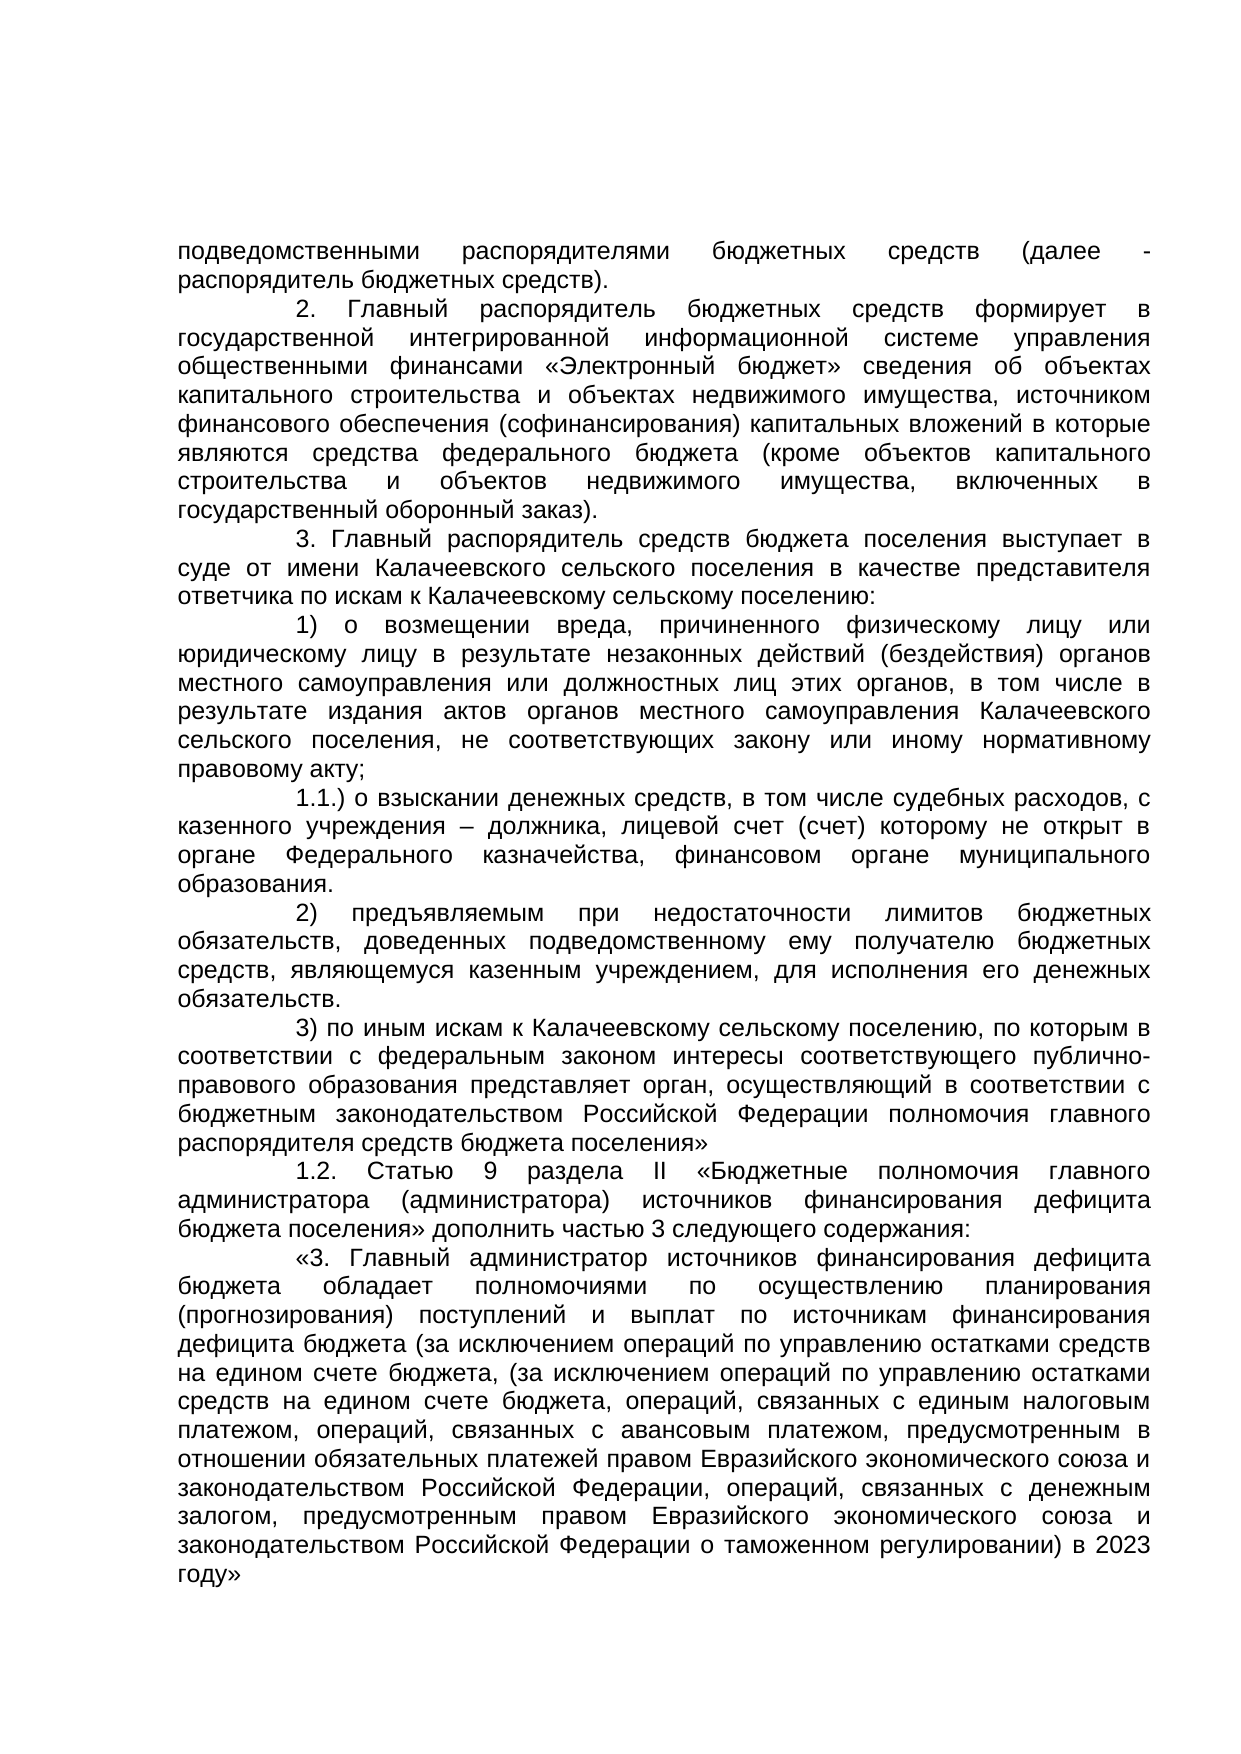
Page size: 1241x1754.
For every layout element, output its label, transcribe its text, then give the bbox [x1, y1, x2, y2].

text 1.1.) о взыскании денежных средств, в том числе судебных расходов, с казенного учреждения – должника, лицевой счет (счет) которому не открыт в органе Федерального казначейства, финансовом органе муниципального образования. [177, 782, 1152, 897]
text 1.2. Статью 9 раздела II «Бюджетные полномочия главного администратора (администратора) источников финансирования дефицита бюджета поселения» дополнить частью 3 следующего содержания: [177, 1156, 1152, 1242]
text 2) предъявляемым при недостаточности лимитов бюджетных обязательств, доведенных подведомственному ему получателю бюджетных средств, являющемуся казенным учреждением, для исполнения его денежных обязательств. [177, 897, 1152, 1012]
text 3) по иным искам к Калачеевскому сельскому поселению, по которым в соответствии с федеральным законом интересы соответствующего публично-правового образования представляет орган, осуществляющий в соответствии с бюджетным законодательством Российской Федерации полномочия главного распорядителя средств бюджета поселения» [177, 1012, 1152, 1156]
text «3. Главный администратор источников финансирования дефицита бюджета обладает полномочиями по осуществлению планирования (прогнозирования) поступлений и выплат по источникам финансирования дефицита бюджета (за исключением операций по управлению остатками средств на едином счете бюджета, (за исключением операций по управлению остатками средств на едином счете бюджета, операций, связанных с единым налоговым платежом, операций, связанных с авансовым платежом, предусмотренным в отношении обязательных платежей правом Евразийского экономического союза и законодательством Российской Федерации, операций, связанных с денежным залогом, предусмотренным правом Евразийского экономического союза и законодательством Российской Федерации о таможенном регулировании) в 2023 году» [177, 1242, 1152, 1587]
text 1) о возмещении вреда, причиненного физическому лицу или юридическому лицу в результате незаконных действий (бездействия) органов местного самоуправления или должностных лиц этих органов, в том числе в результате издания актов органов местного самоуправления Калачеевского сельского поселения, не соответствующих закону или иному нормативному правовому акту; [177, 610, 1152, 782]
text 2. Главный распорядитель бюджетных средств формирует в государственной интегрированной информационной системе управления общественными финансами «Электронный бюджет» сведения об объектах капитального строительства и объектах недвижимого имущества, источником финансового обеспечения (софинансирования) капитальных вложений в которые являются средства федерального бюджета (кроме объектов капитального строительства и объектов недвижимого имущества, включенных в государственный оборонный заказ). [177, 294, 1152, 524]
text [177, 236, 1152, 294]
text 3. Главный распорядитель средств бюджета поселения выступает в суде от имени Калачеевского сельского поселения в качестве представителя ответчика по искам к Калачеевскому сельскому поселению: [177, 524, 1152, 610]
